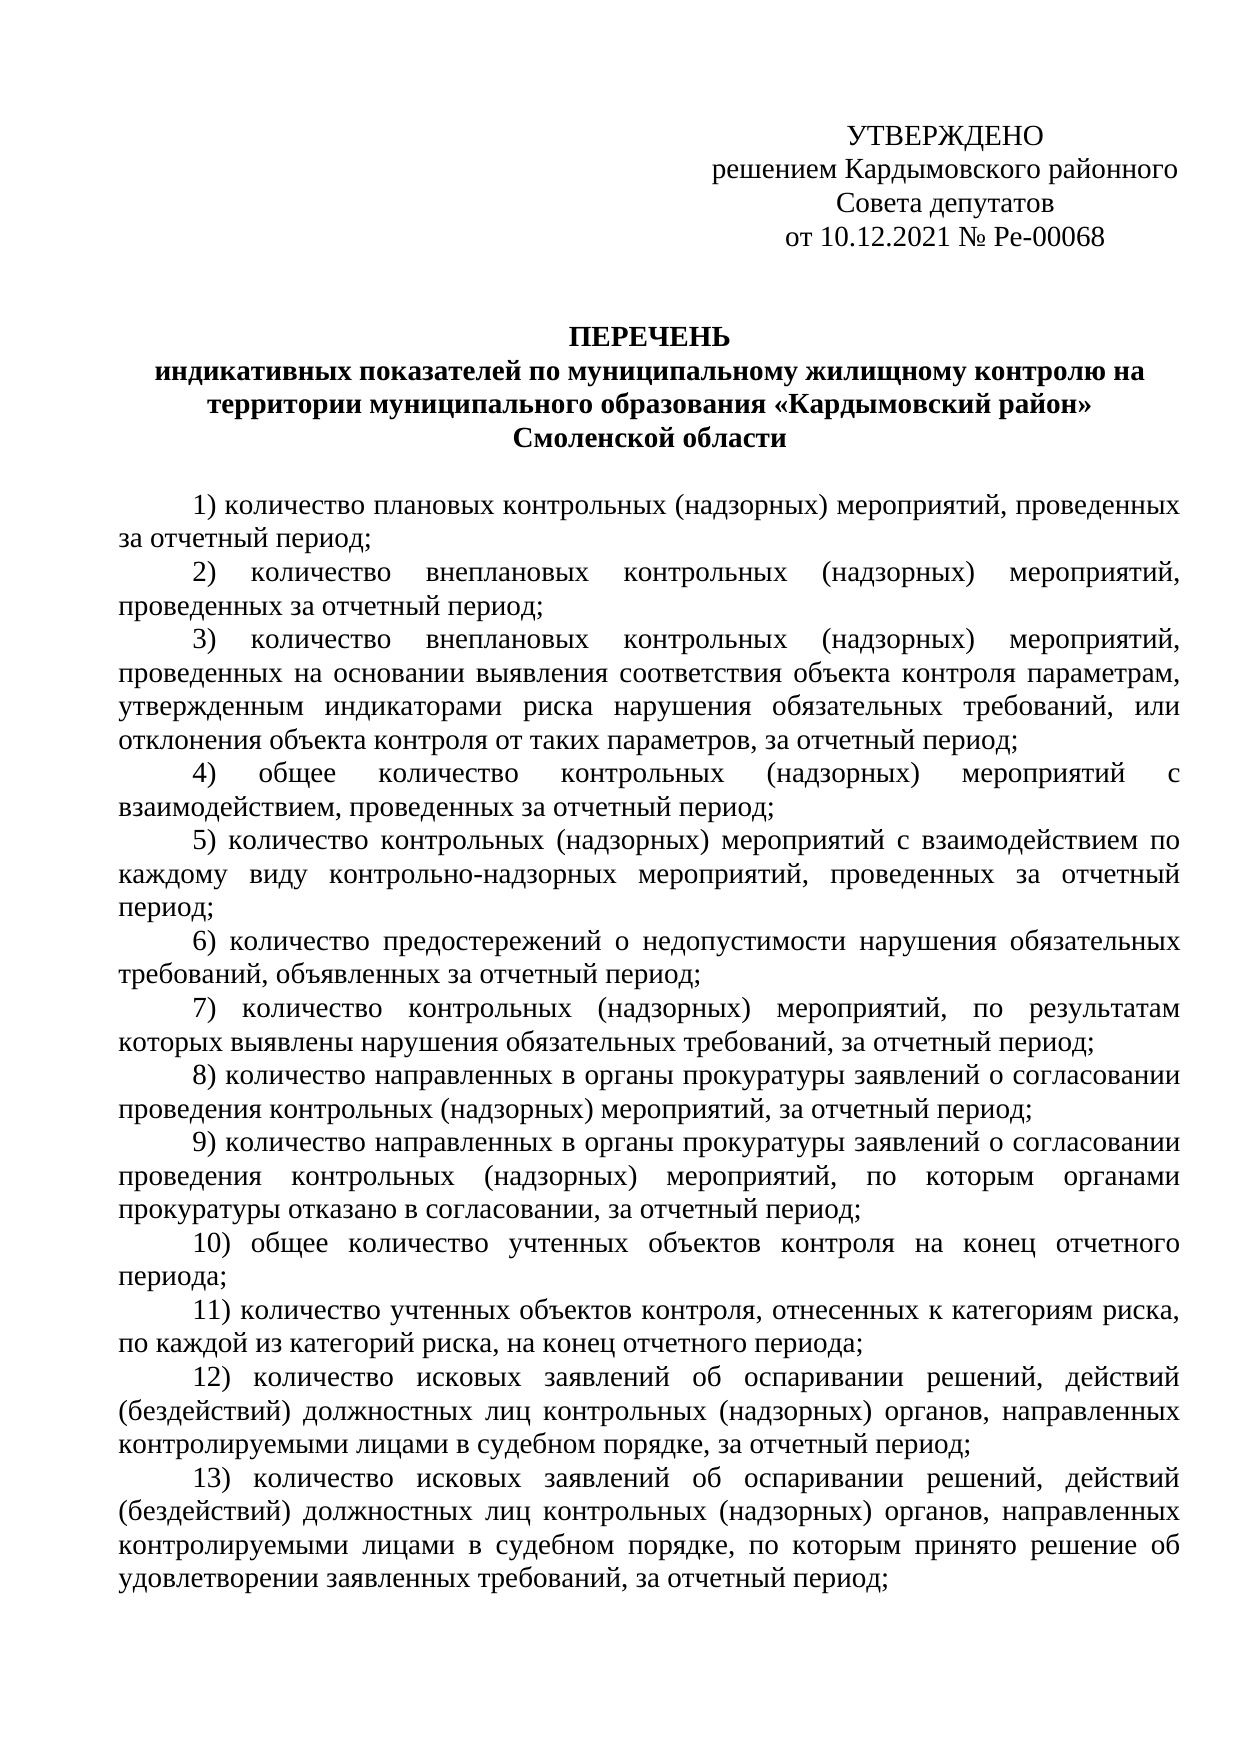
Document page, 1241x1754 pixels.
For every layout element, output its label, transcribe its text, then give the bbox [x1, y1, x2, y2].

text Смоленской области [118, 420, 1181, 453]
text 12) количество исковых заявлений об оспаривании решений, действий (бездействий) должностных лиц контрольных (надзорных) органов, направленных контролируемыми лицами в судебном порядке, за отчетный период; [118, 1359, 1181, 1460]
text 8) количество направленных в органы прокуратуры заявлений о согласовании проведения контрольных (надзорных) мероприятий, за отчетный период; [118, 1057, 1181, 1124]
text ПЕРЕЧЕНЬ [118, 319, 1181, 353]
text 2) количество внеплановых контрольных (надзорных) мероприятий, проведенных за отчетный период; [118, 554, 1181, 621]
text 10) общее количество учтенных объектов контроля на конец отчетного периода; [118, 1225, 1181, 1292]
text индикативных показателей по муниципальному жилищному контролю на территории муниципального образования «Кардымовский район» [118, 353, 1181, 420]
text 6) количество предостережений о недопустимости нарушения обязательных требований, объявленных за отчетный период; [118, 923, 1181, 990]
text 1) количество плановых контрольных (надзорных) мероприятий, проведенных за отчетный период; [118, 487, 1181, 554]
text 9) количество направленных в органы прокуратуры заявлений о согласовании проведения контрольных (надзорных) мероприятий, по которым органами прокуратуры отказано в согласовании, за отчетный период; [118, 1124, 1181, 1225]
text решением Кардымовского районного Совета депутатов [709, 152, 1181, 219]
text 11) количество учтенных объектов контроля, отнесенных к категориям риска, по каждой из категорий риска, на конец отчетного периода; [118, 1292, 1181, 1359]
text 13) количество исковых заявлений об оспаривании решений, действий (бездействий) должностных лиц контрольных (надзорных) органов, направленных контролируемыми лицами в судебном порядке, по которым принято решение об удовлетворении заявленных требований, за отчетный период; [118, 1460, 1181, 1594]
text 3) количество внеплановых контрольных (надзорных) мероприятий, проведенных на основании выявления соответствия объекта контроля параметрам, утвержденным индикаторами риска нарушения обязательных требований, или отклонения объекта контроля от таких параметров, за отчетный период; [118, 621, 1181, 755]
text 5) количество контрольных (надзорных) мероприятий с взаимодействием по каждому виду контрольно-надзорных мероприятий, проведенных за отчетный период; [118, 822, 1181, 923]
text от 10.12.2021 № Ре-00068 [709, 219, 1181, 252]
text УТВЕРЖДЕНО [709, 118, 1181, 152]
text 4) общее количество контрольных (надзорных) мероприятий с взаимодействием, проведенных за отчетный период; [118, 755, 1181, 822]
text 7) количество контрольных (надзорных) мероприятий, по результатам которых выявлены нарушения обязательных требований, за отчетный период; [118, 990, 1181, 1057]
